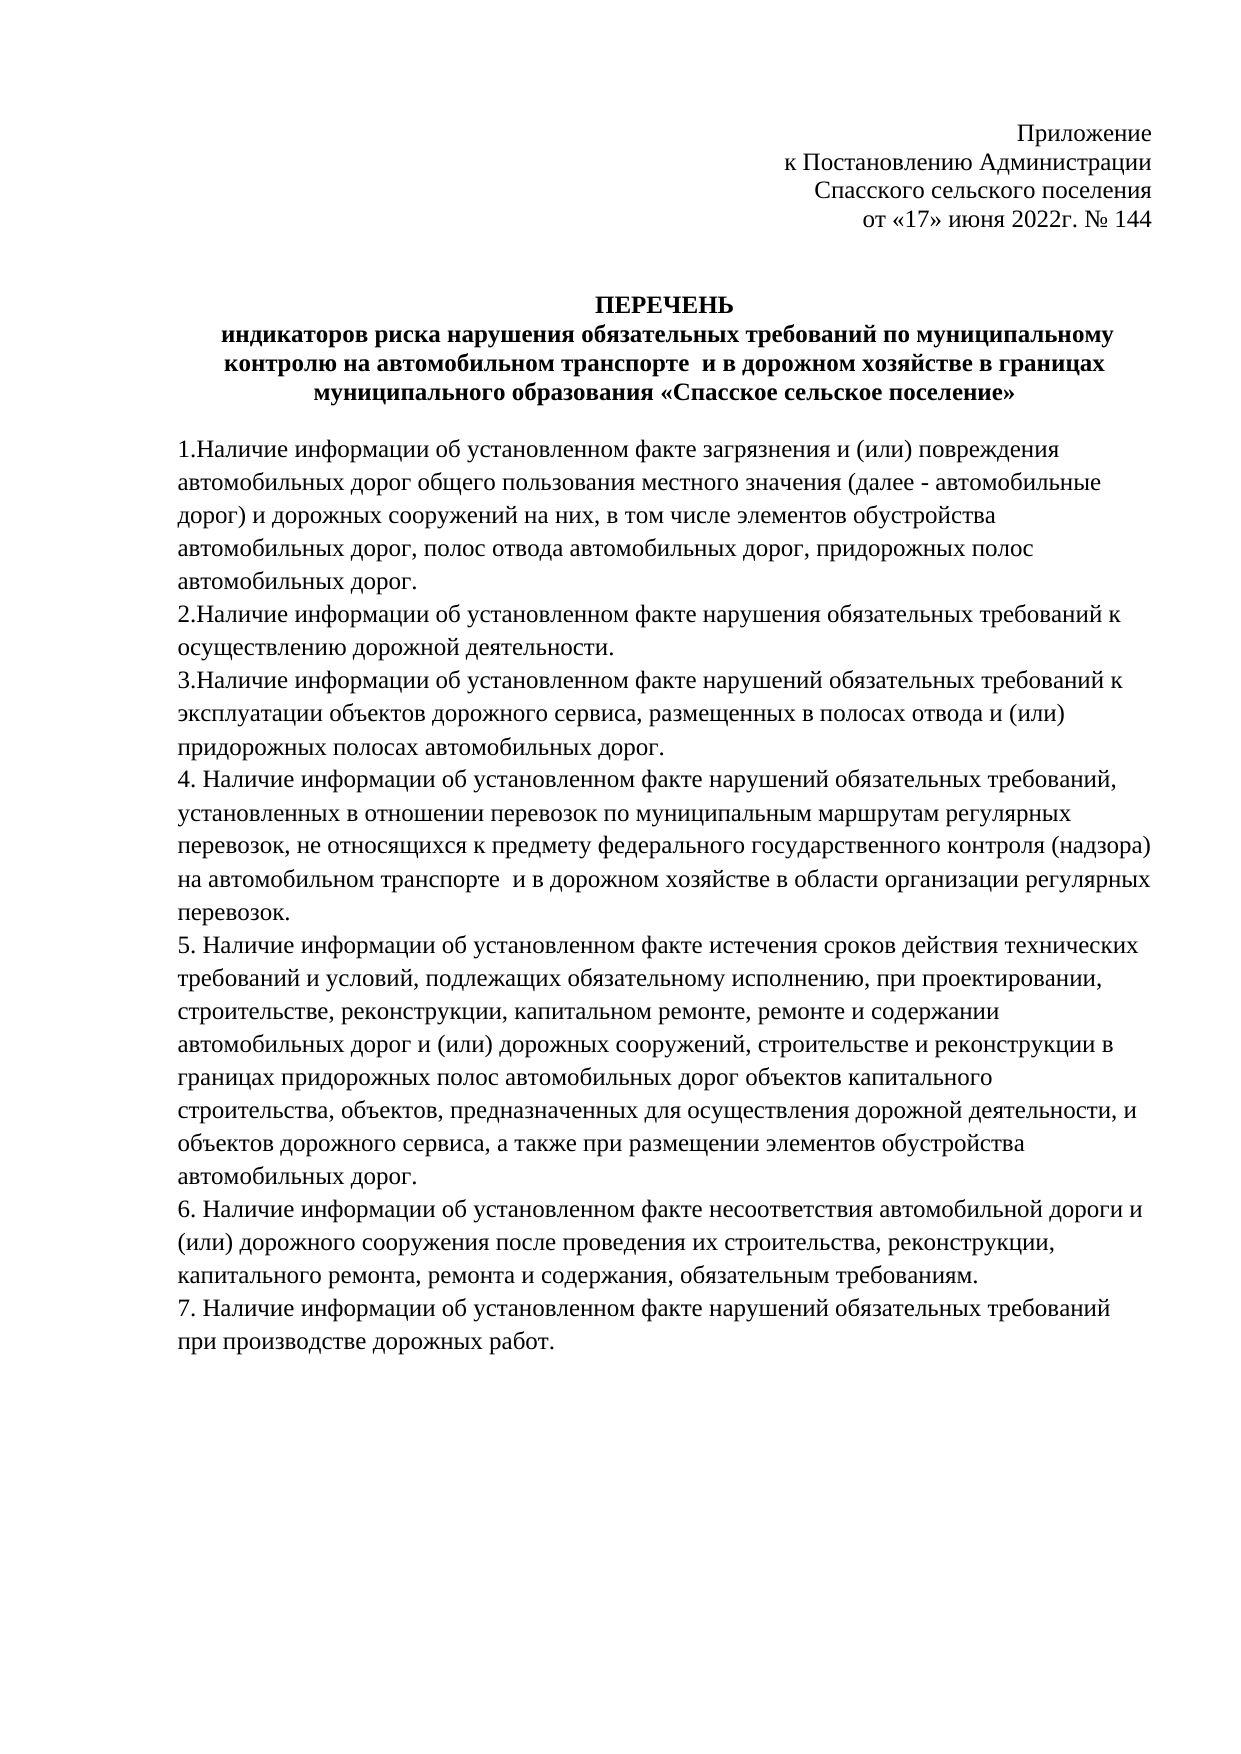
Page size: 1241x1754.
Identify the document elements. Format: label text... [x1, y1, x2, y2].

text 1.Наличие информации об установленном факте загрязнения и (или) повреждения автомобильных дорог общего пользования местного значения (далее - автомобильные дорог) и дорожных сооружений на них, в том числе элементов обустройства автомобильных дорог, полос отвода автомобильных дорог, придорожных полос автомобильных дорог. [177, 434, 1152, 595]
text 3.Наличие информации об установленном факте нарушений обязательных требований к эксплуатации объектов дорожного сервиса, размещенных в полосах отвода и (или) придорожных полосах автомобильных дорог. [177, 666, 1152, 760]
title Приложение [177, 118, 1152, 147]
title Спасского сельского поселения [177, 176, 1152, 204]
text 6. Наличие информации об установленном факте несоответствия автомобильной дороги и (или) дорожного сооружения после проведения их строительства, реконструкции, капитального ремонта, ремонта и содержания, обязательным требованиям. [177, 1194, 1152, 1289]
text 2.Наличие информации об установленном факте нарушения обязательных требований к осуществлению дорожной деятельности. [177, 599, 1152, 661]
text индикаторов риска нарушения обязательных требований по муниципальному контролю на автомобильном транспорте и в дорожном хозяйстве в границах муниципального образования «Спасское сельское поселение» [177, 319, 1152, 406]
text 4. Наличие информации об установленном факте нарушений обязательных требований, установленных в отношении перевозок по муниципальным маршрутам регулярных перевозок, не относящихся к предмету федерального государственного контроля (надзора) на автомобильном транспорте и в дорожном хозяйстве в области организации регулярных перевозок. [177, 764, 1152, 925]
text ПЕРЕЧЕНЬ [177, 291, 1152, 319]
title к Постановлению Администрации [177, 147, 1152, 176]
text 7. Наличие информации об установленном факте нарушений обязательных требований при производстве дорожных работ. [177, 1293, 1152, 1355]
title от «17» июня 2022г. № 144 [177, 204, 1152, 233]
text 5. Наличие информации об установленном факте истечения сроков действия технических требований и условий, подлежащих обязательному исполнению, при проектировании, строительстве, реконструкции, капитальном ремонте, ремонте и содержании автомобильных дорог и (или) дорожных сооружений, строительстве и реконструкции в границах придорожных полос автомобильных дорог объектов капитального строительства, объектов, предназначенных для осуществления дорожной деятельности, и объектов дорожного сервиса, а также при размещении элементов обустройства автомобильных дорог. [177, 930, 1152, 1189]
